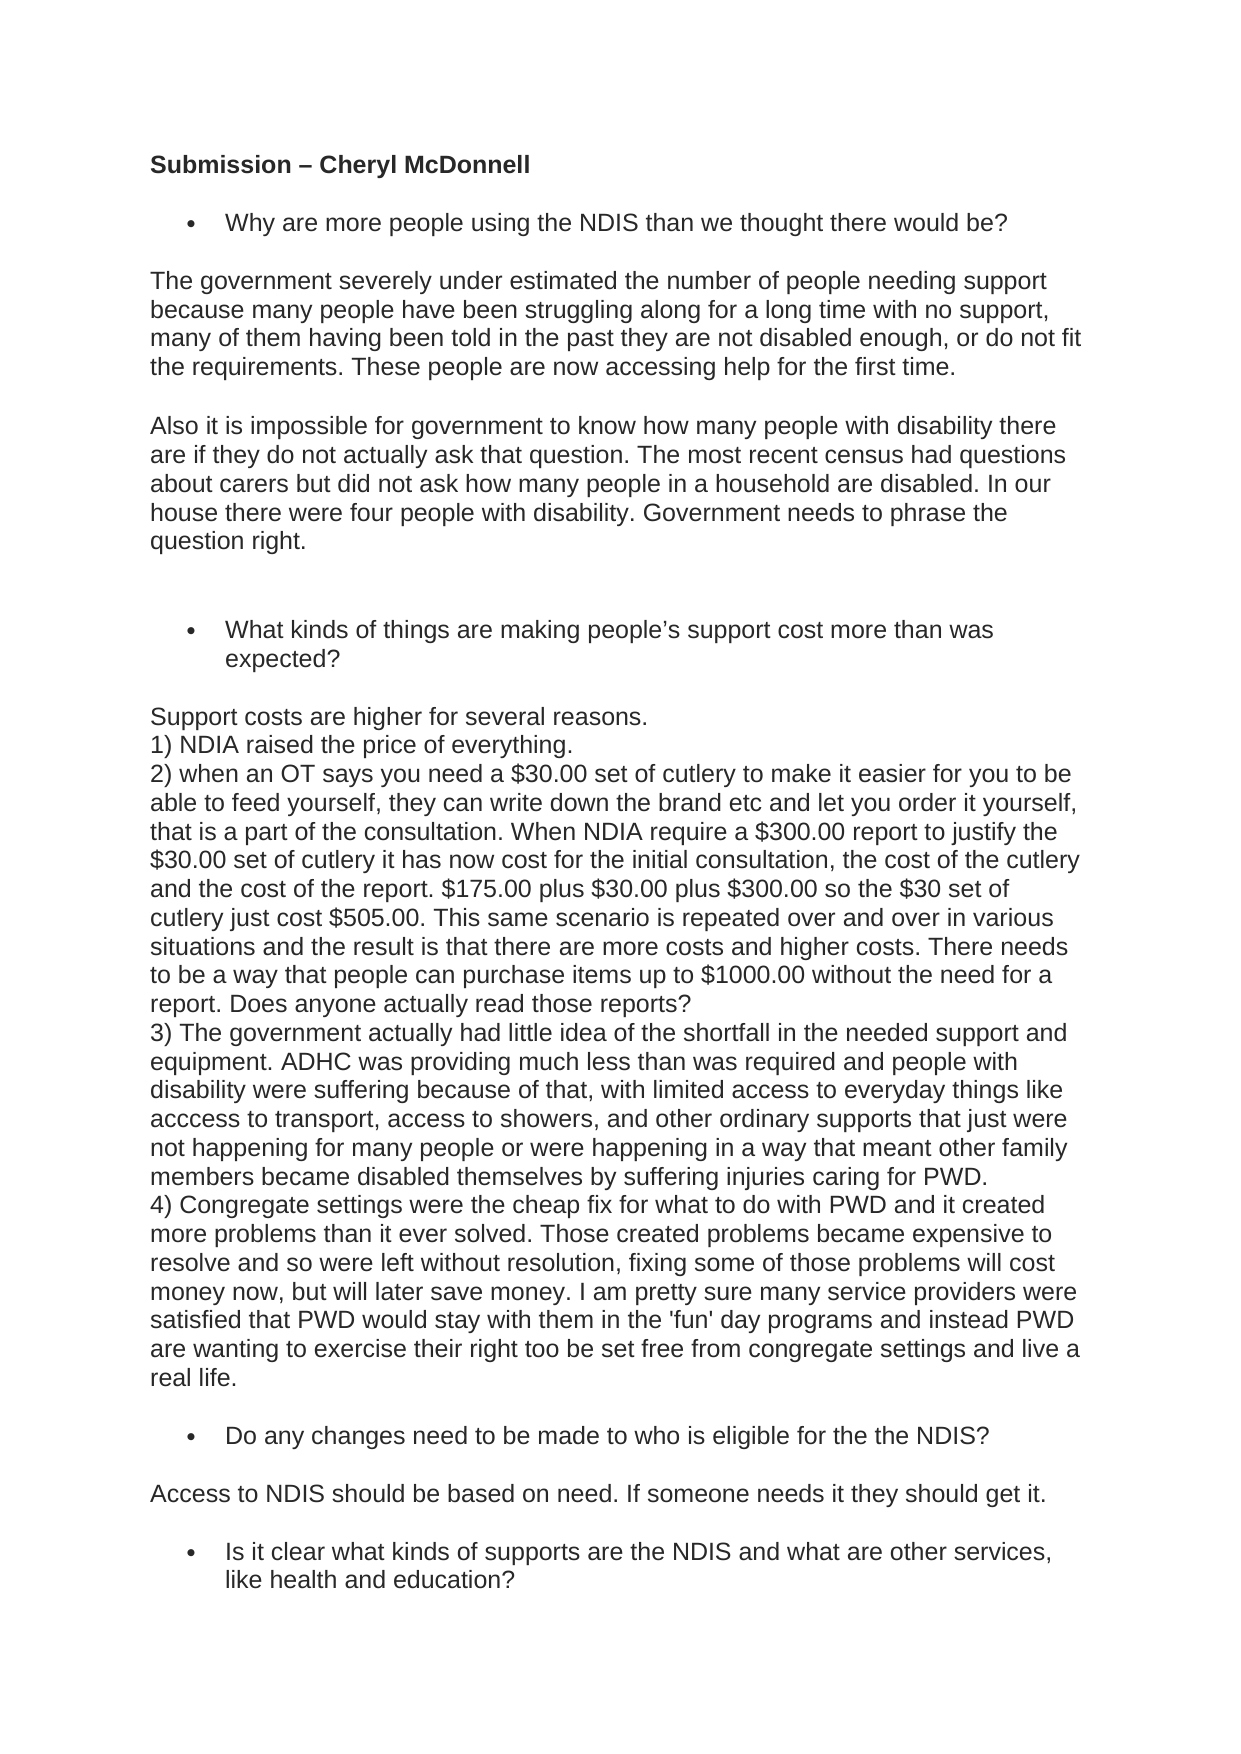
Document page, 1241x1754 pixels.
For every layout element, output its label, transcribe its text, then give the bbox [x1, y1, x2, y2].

list Do any changes need to be made to who is eligible for the the NDIS? [187, 1421, 1090, 1449]
text 3) The government actually had little idea of the shortfall in the needed support and equipment. ADHC was providing much less than was required and people with disability were suffering because of that, with limited access to everyday things like acccess to transport, access to showers, and other ordinary supports that just were not happening for many people or were happening in a way that meant other family members became disabled themselves by suffering injuries caring for PWD. [150, 1018, 1090, 1190]
list Is it clear what kinds of supports are the NDIS and what are other services, like health and education? [187, 1536, 1090, 1594]
text The government severely under estimated the number of people needing support because many people have been struggling along for a long time with no support, many of them having been told in the past they are not disabled enough, or do not fit the requirements. These people are now accessing help for the first time. [150, 266, 1090, 381]
text 2) when an OT says you need a $30.00 set of cutlery to make it easier for you to be able to feed yourself, they can write down the brand etc and let you order it yourself, that is a part of the consultation. When NDIA require a $300.00 report to justify the $30.00 set of cutlery it has now cost for the initial consultation, the cost of the cutlery and the cost of the report. $175.00 plus $30.00 plus $300.00 so the $30 set of cutlery just cost $505.00. This same scenario is repeated over and over in various situations and the result is that there are more costs and higher costs. There needs to be a way that people can purchase items up to $1000.00 without the need for a report. Does anyone actually read those reports? [150, 759, 1090, 1018]
list What kinds of things are making people’s support cost more than was expected? [187, 615, 1090, 672]
text 1) NDIA raised the price of everything. [150, 730, 1090, 759]
text Support costs are higher for several reasons. [150, 701, 1090, 730]
text Also it is impossible for government to know how many people with disability there are if they do not actually ask that question. The most recent census had questions about carers but did not ask how many people in a household are disabled. In our house there were four people with disability. Government needs to phrase the question right. [150, 411, 1090, 555]
text Access to NDIS should be based on need. If someone needs it they should get it. [150, 1478, 1090, 1507]
text Submission – Cheryl McDonnell [150, 150, 1090, 179]
text 4) Congregate settings were the cheap fix for what to do with PWD and it created more problems than it ever solved. Those created problems became expensive to resolve and so were left without resolution, fixing some of those problems will cost money now, but will later save money. I am pretty sure many service providers were satisfied that PWD would stay with them in the 'fun' day programs and instead PWD are wanting to exercise their right too be set free from congregate settings and live a real life. [150, 1190, 1090, 1391]
list Why are more people using the NDIS than we thought there would be? [187, 208, 1090, 237]
